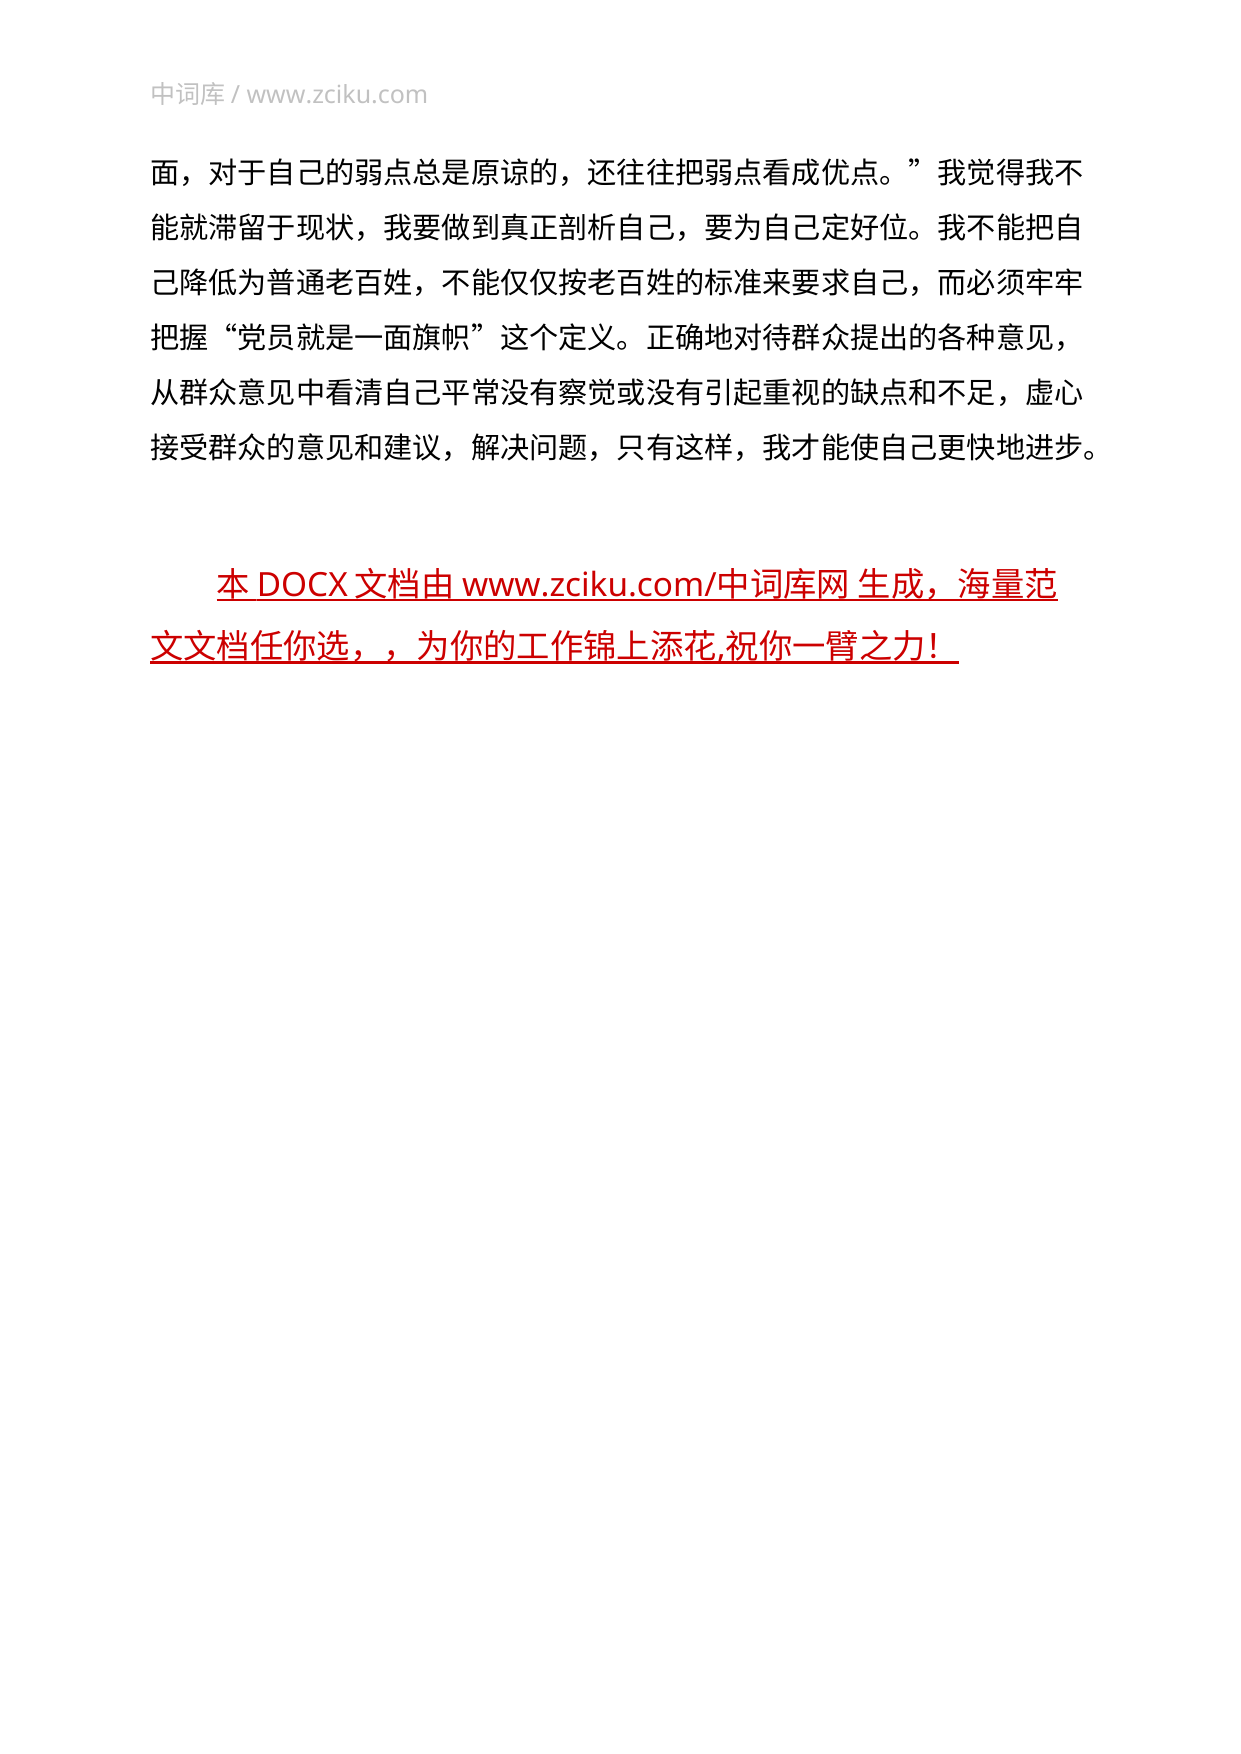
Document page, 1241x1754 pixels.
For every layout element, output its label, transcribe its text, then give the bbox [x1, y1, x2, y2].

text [150, 150, 1090, 467]
text 本DOCX文档由 www.zciku.com/中词库网 生成，海量范文文档任你选，，为你的工作锦上添花,祝你一臂之力！ [150, 557, 1090, 669]
